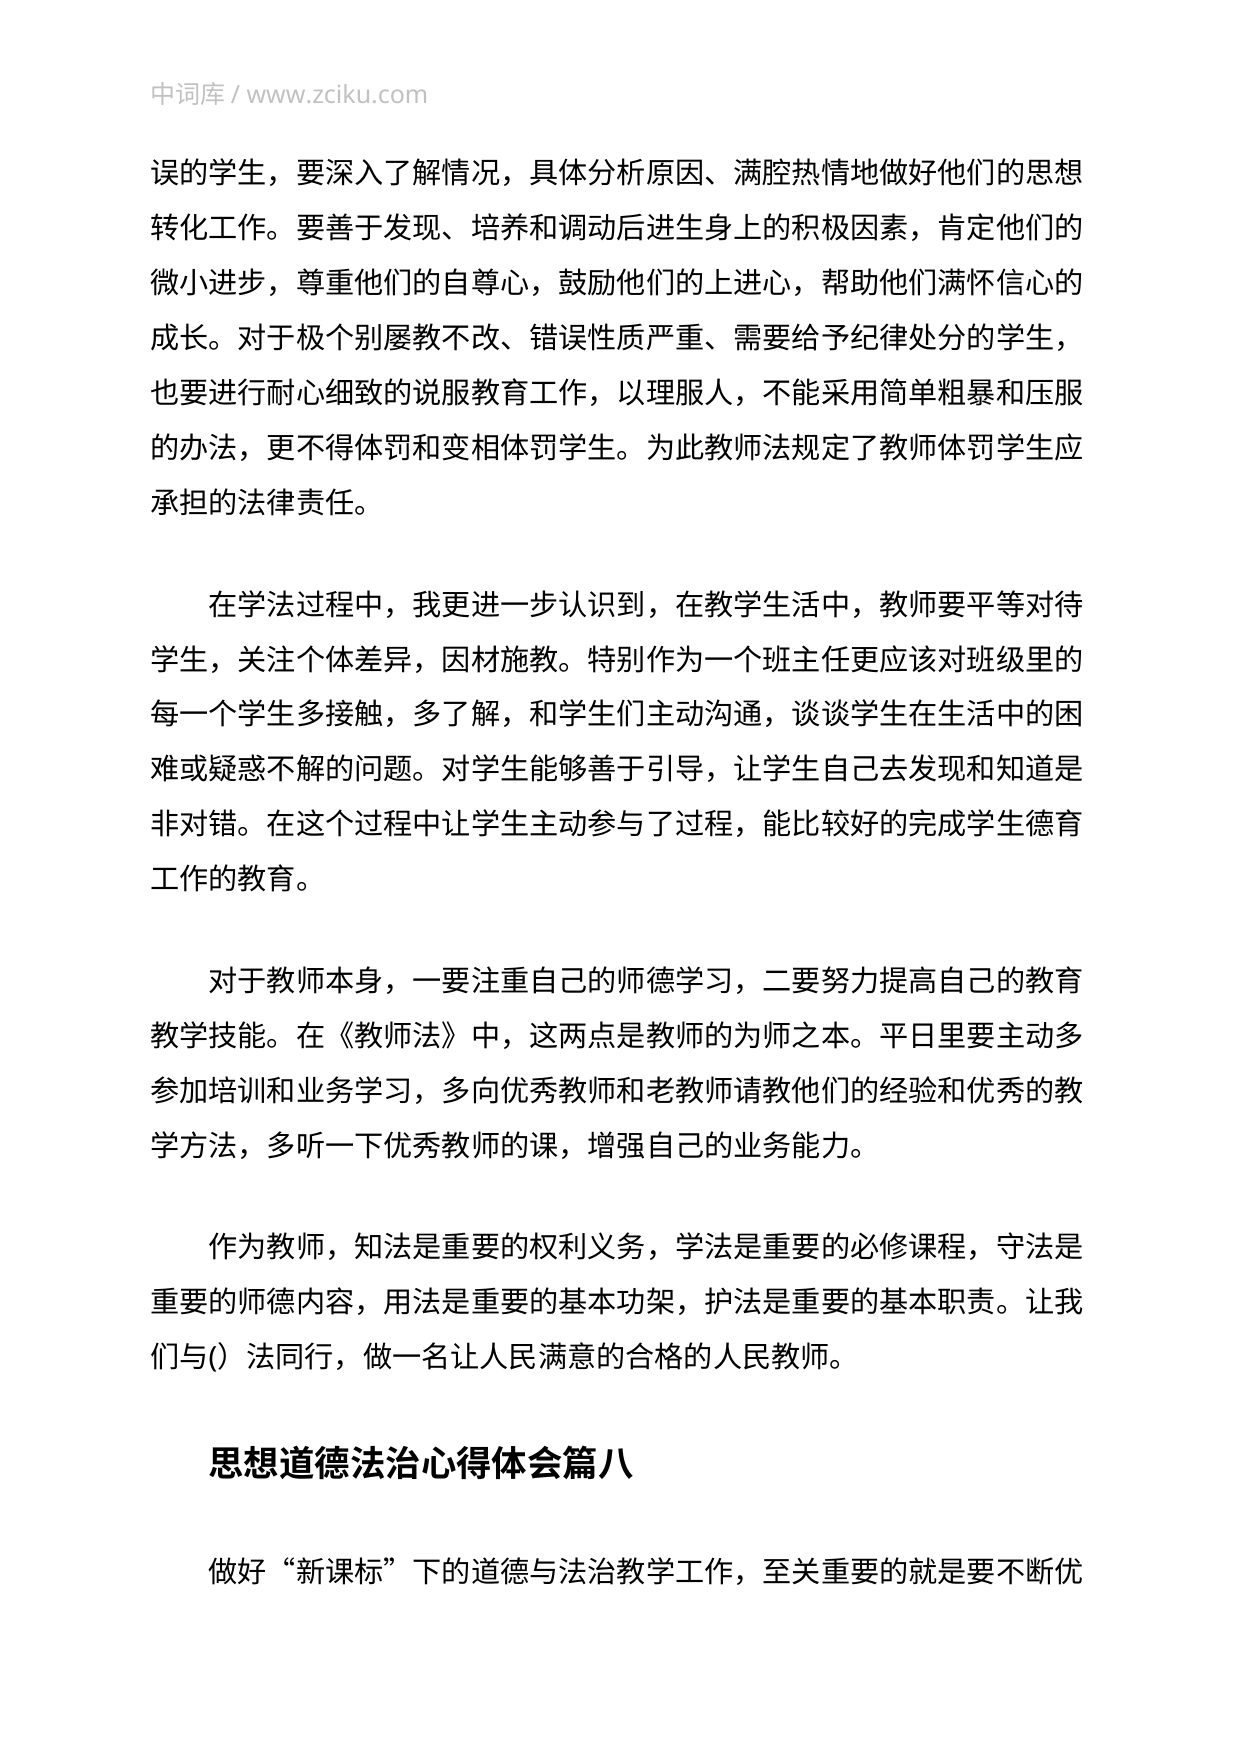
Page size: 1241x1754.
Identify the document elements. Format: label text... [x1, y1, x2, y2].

text 思想道德法治心得体会篇八 [150, 1436, 1090, 1487]
text 对于教师本身，一要注重自己的师德学习，二要努力提高自己的教育教学技能。在《教师法》中，这两点是教师的为师之本。平日里要主动多参加培训和业务学习，多向优秀教师和老教师请教他们的经验和优秀的教学方法，多听一下优秀教师的课，增强自己的业务能力。 [150, 957, 1090, 1164]
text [150, 150, 1090, 522]
text 在学法过程中，我更进一步认识到，在教学生活中，教师要平等对待学生，关注个体差异，因材施教。特别作为一个班主任更应该对班级里的每一个学生多接触，多了解，和学生们主动沟通，谈谈学生在生活中的困难或疑惑不解的问题。对学生能够善于引导，让学生自己去发现和知道是非对错。在这个过程中让学生主动参与了过程，能比较好的完成学生德育工作的教育。 [150, 581, 1090, 898]
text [150, 1549, 1090, 1591]
text 作为教师，知法是重要的权利义务，学法是重要的必修课程，守法是重要的师德内容，用法是重要的基本功架，护法是重要的基本职责。让我们与(）法同行，做一名让人民满意的合格的人民教师。 [150, 1224, 1090, 1376]
